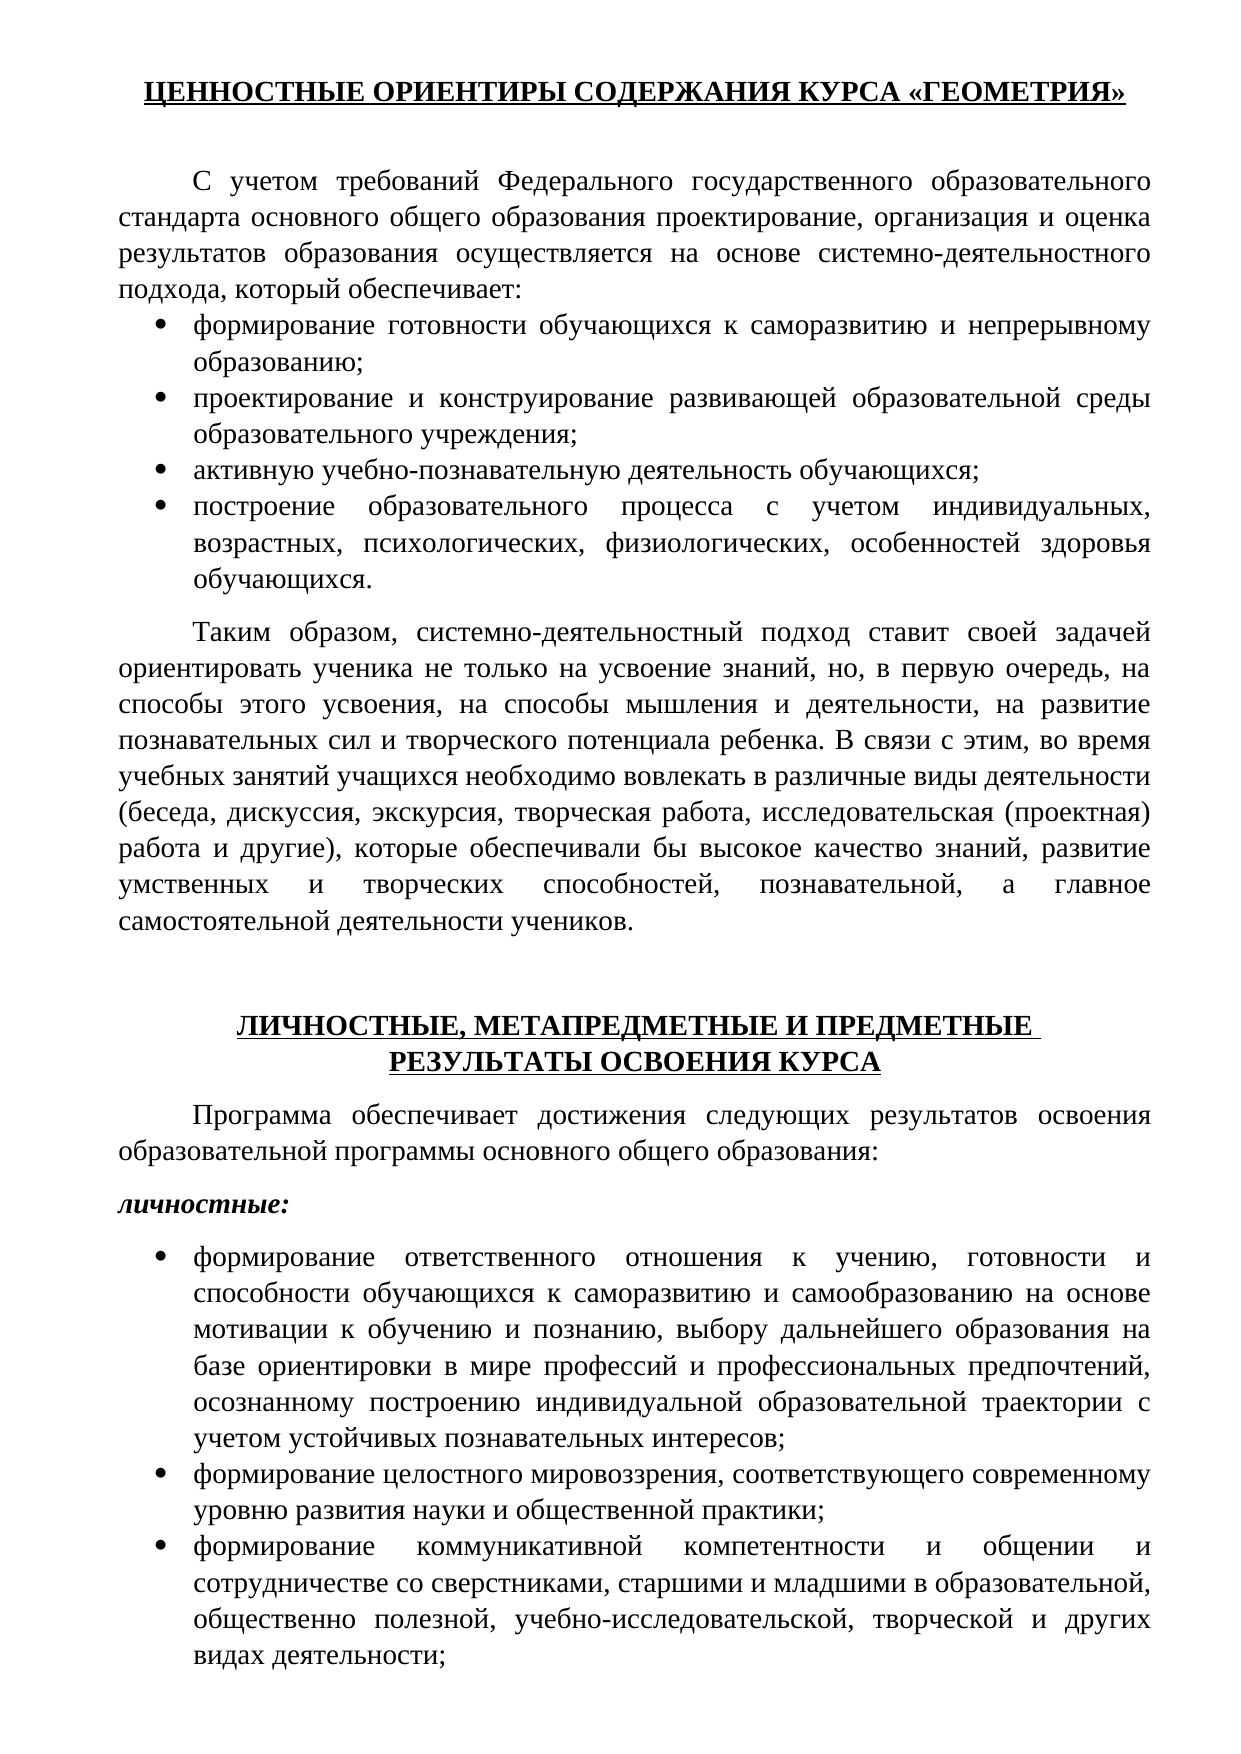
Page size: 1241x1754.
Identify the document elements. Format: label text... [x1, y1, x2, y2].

list проектирование и конструирование развивающей образовательной среды образовательного учреждения; [156, 380, 1152, 449]
list формирование коммуникативной компетентности и общении и сотрудничестве со сверстниками, старшими и младшими в образовательной, общественно полезной, учебно-исследовательской, творческой и других видах деятельности; [156, 1528, 1152, 1671]
list формирование целостного мировоззрения, соответствующего современному уровню развития науки и общественной практики; [156, 1456, 1152, 1526]
text ЦЕННОСТНЫЕ ОРИЕНТИРЫ СОДЕРЖАНИЯ КУРСА «ГЕОМЕТРИЯ» [118, 74, 1152, 107]
list формирование готовности обучающихся к саморазвитию и непрерывному образованию; [156, 307, 1152, 377]
list С учетом требований Федерального государственного образовательного стандарта основного общего образования проектирование, организация и оценка результатов образования осуществляется на основе системно-деятельностного подхода, который обеспечивает: [118, 163, 1152, 305]
text личностные: [118, 1186, 1152, 1220]
text Таким образом, системно-деятельностный подход ставит своей задачей ориентировать ученика не только на усвоение знаний, но, в первую очередь, на способы этого усвоения, на способы мышления и деятельности, на развитие познавательных сил и творческого потенциала ребенка. В связи с этим, во время учебных занятий учащихся необходимо вовлекать в различные виды деятельности (беседа, дискуссия, экскурсия, творческая работа, исследовательская (проектная) работа и другие), которые обеспечивали бы высокое качество знаний, развитие умственных и творческих способностей, познавательной, а главное самостоятельной деятельности учеников. [118, 614, 1152, 936]
list формирование ответственного отношения к учению, готовности и способности обучающихся к саморазвитию и самообразованию на основе мотивации к обучению и познанию, выбору дальнейшего образования на базе ориентировки в мире профессий и профессиональных предпочтений, осознанному построению индивидуальной образовательной траектории с учетом устойчивых познавательных интересов; [156, 1239, 1152, 1453]
list ЛИЧНОСТНЫЕ, МЕТАПРЕДМЕТНЫЕ И ПРЕДМЕТНЫЕ [118, 1008, 1152, 1042]
list РЕЗУЛЬТАТЫ ОСВОЕНИЯ КУРСА [118, 1044, 1152, 1078]
list активную учебно-познавательную деятельность обучающихся; [156, 452, 1152, 486]
text Программа обеспечивает достижения следующих результатов освоения образовательной программы основного общего образования: [118, 1097, 1152, 1167]
list построение образовательного процесса с учетом индивидуальных, возрастных, психологических, физиологических, особенностей здоровья обучающихся. [156, 488, 1152, 594]
